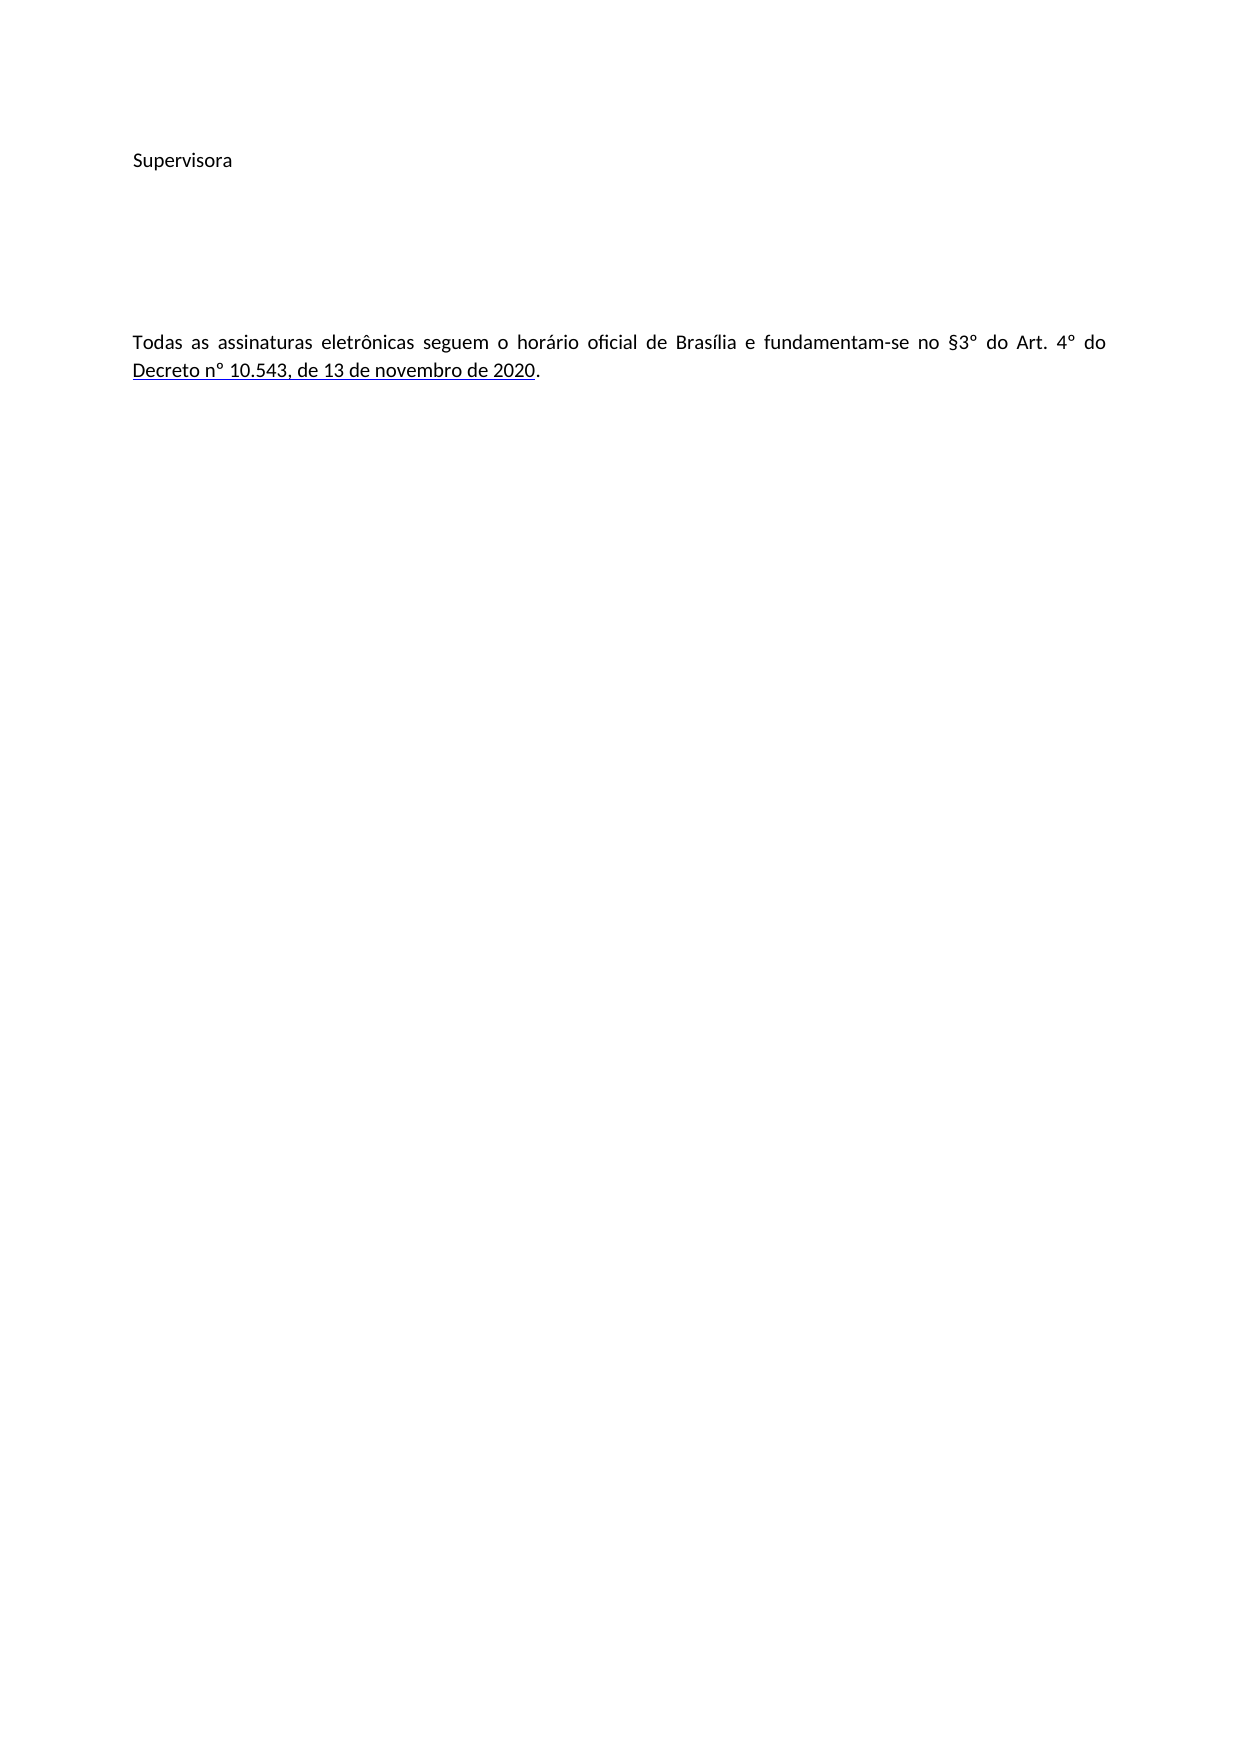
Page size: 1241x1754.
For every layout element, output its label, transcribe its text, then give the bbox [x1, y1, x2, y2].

text Supervisora [133, 148, 1107, 173]
text Todas as assinaturas eletrônicas seguem o horário oficial de Brasília e fundamentam-se no §3º do Art. 4º do Decreto nº 10.543, de 13 de novembro de 2020. [132, 329, 1107, 382]
